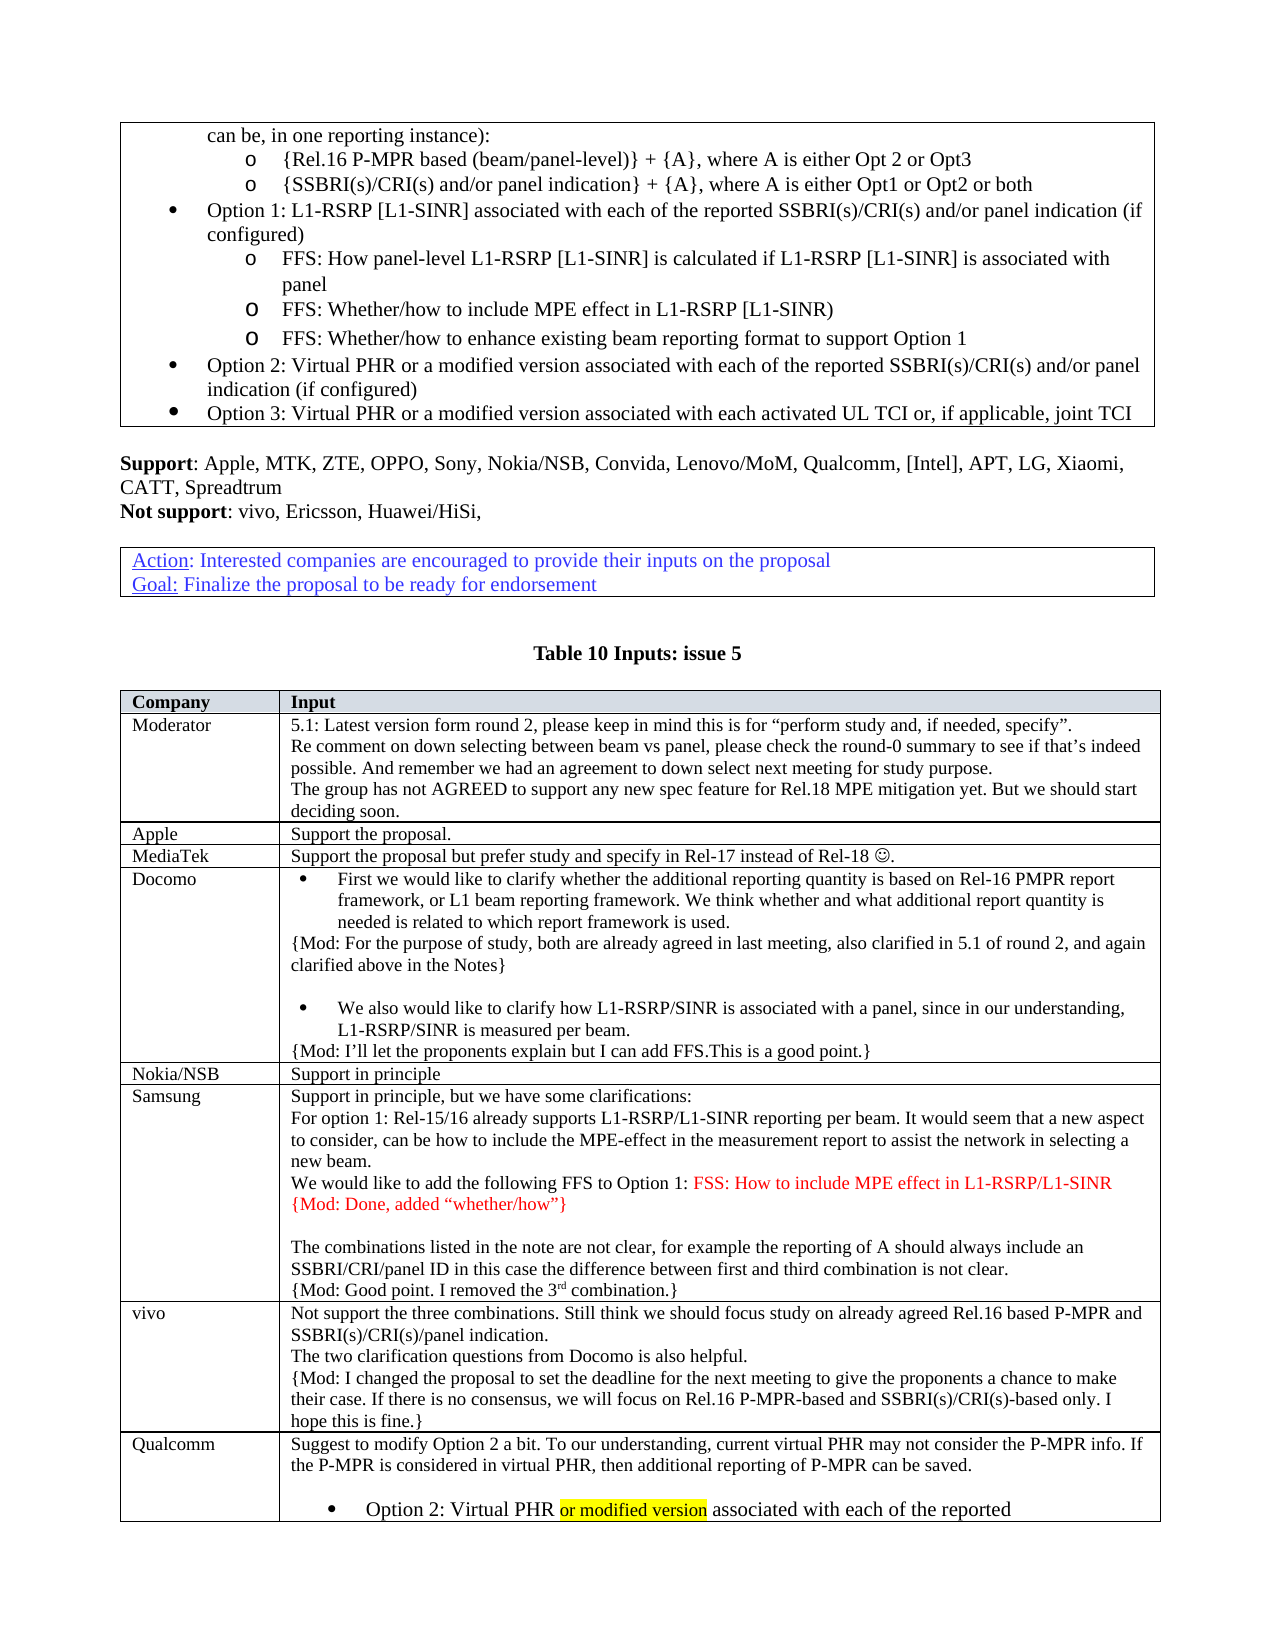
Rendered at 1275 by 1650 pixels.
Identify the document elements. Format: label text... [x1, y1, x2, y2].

table_cell Samsung [121, 1085, 279, 1301]
text Not support: vivo, Ericsson, Huawei/HiSi, [120, 499, 1155, 523]
table_cell Support the proposal but prefer study and specify in Rel-17 instead of Rel-18 . [280, 845, 1160, 867]
table_cell Support the proposal. [280, 823, 1160, 844]
table_cell Qualcomm [121, 1433, 279, 1521]
table_cell Docomo [121, 868, 279, 1062]
table_cell Not support the three combinations. Still think we should focus study on already agreed Rel.16 based P-MPR and SSBRI(s)/CRI(s)/panel indication. The two clarification questions from Docomo is also helpful. {Mod: I changed the proposal to set the deadline for the next meeting to give the proponents a chance to make their case. If there is no consensus, we will focus on Rel.16 P-MPR-based and SSBRI(s)/CRI(s)-based only. I hope this is fine.} [280, 1302, 1160, 1431]
table_cell First we would like to clarify whether the additional reporting quantity is based on Rel-16 PMPR report framework, or L1 beam reporting framework. We think whether and what additional report quantity is needed is related to which report framework is used. {Mod: For the purpose of study, both are already agreed in last meeting, also clarified in 5.1 of round 2, and again clarified above in the Notes} We also would like to clarify how L1-RSRP/SINR is associated with a panel, since in our understanding, L1-RSRP/SINR is measured per beam. {Mod: I’ll let the proponents explain but I can add FFS.This is a good point.} [280, 868, 1160, 1062]
table_header Input [280, 691, 1160, 712]
table_cell Support in principle [280, 1063, 1160, 1084]
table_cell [280, 1433, 1160, 1521]
table_cell Support in principle, but we have some clarifications: For option 1: Rel-15/16 already supports L1-RSRP/L1-SINR reporting per beam. It would seem that a new aspect to consider, can be how to include the MPE-effect in the measurement report to assist the network in selecting a new beam. We would like to add the following FFS to Option 1: FSS: How to include MPE effect in L1-RSRP/L1-SINR {Mod: Done, added “whether/how”} The combinations listed in the note are not clear, for example the reporting of A should always include an SSBRI/CRI/panel ID in this case the difference between first and third combination is not clear. {Mod: Good point. I removed the 3rd combination.} [280, 1085, 1160, 1301]
table_cell 5.1: Latest version form round 2, please keep in mind this is for “perform study and, if needed, specify”. Re comment on down selecting between beam vs panel, please check the round-0 summary to see if that’s indeed possible. And remember we had an agreement to down select next meeting for study purpose. The group has not AGREED to support any new spec feature for Rel.18 MPE mitigation yet. But we should start deciding soon. [280, 714, 1160, 821]
table_cell Apple [121, 823, 279, 844]
table_header Action: Interested companies are encouraged to provide their inputs on the proposal Goal: Finalize the proposal to be ready for endorsement [121, 548, 1154, 596]
table_header Company [121, 691, 279, 712]
table_cell Nokia/NSB [121, 1063, 279, 1084]
text Table 10 Inputs: issue 5 [120, 634, 1155, 672]
text Support: Apple, MTK, ZTE, OPPO, Sony, Nokia/NSB, Convida, Lenovo/MoM, Qualcomm, [Intel], APT, LG, Xiaomi, CATT, Spreadtrum [120, 451, 1155, 499]
table_cell Moderator [121, 714, 279, 821]
table_cell MediaTek [121, 845, 279, 867]
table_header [121, 123, 1154, 426]
table_cell vivo [121, 1302, 279, 1431]
